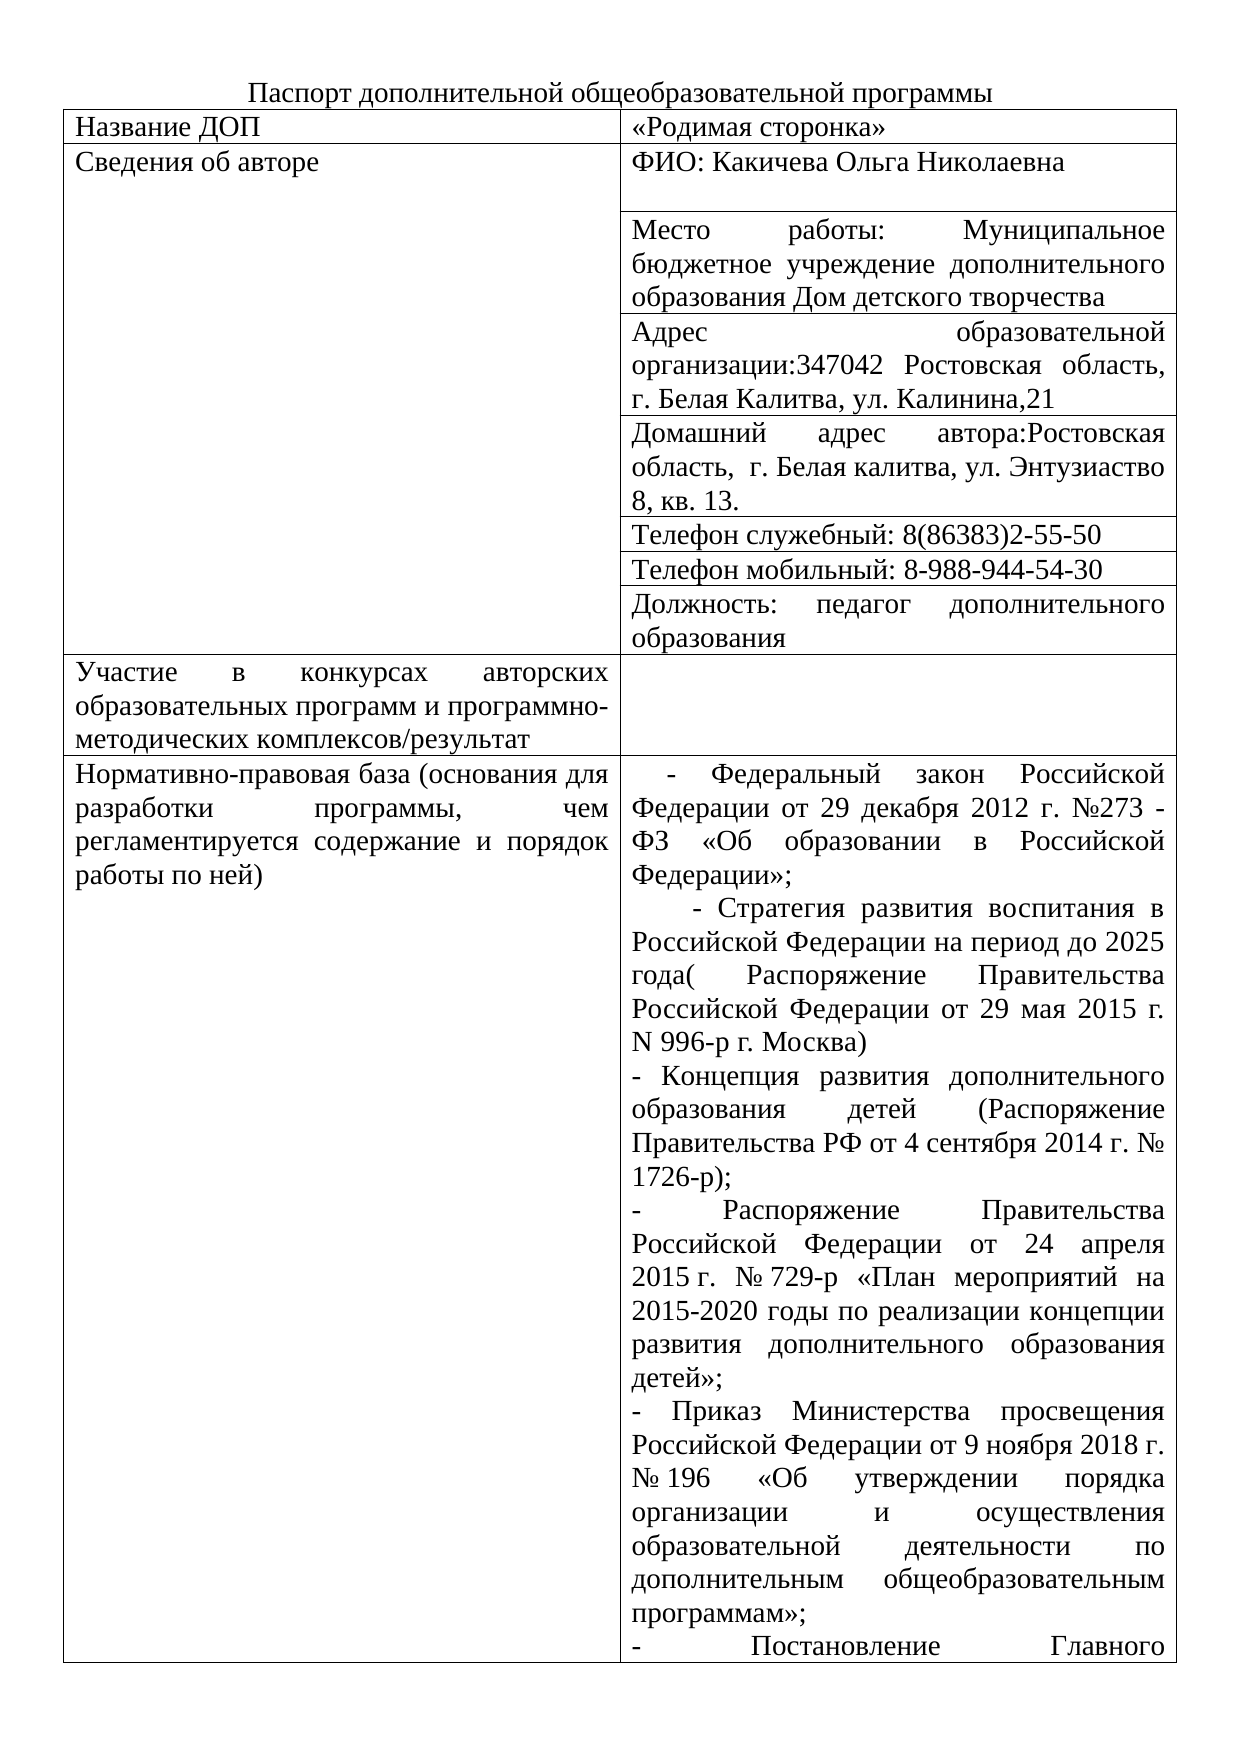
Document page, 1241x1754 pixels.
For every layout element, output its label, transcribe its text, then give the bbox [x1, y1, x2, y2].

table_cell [64, 756, 620, 1662]
table_header Название ДОП [64, 110, 620, 143]
table_cell Адрес образовательной организации:347042 Ростовская область, г. Белая Калитва, ул. Калинина,21 [621, 314, 1176, 414]
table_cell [621, 756, 1176, 1662]
table_cell Участие в конкурсах авторских образовательных программ и программно-методических комплексов/результат [64, 655, 620, 755]
text Паспорт дополнительной общеобразовательной программы [75, 75, 1165, 108]
table_cell Телефон служебный: 8(86383)2-55-50 [621, 517, 1176, 551]
table_cell Должность: педагог дополнительного образования [621, 586, 1176, 653]
table_cell [621, 655, 1176, 755]
table_header «Родимая сторонка» [621, 110, 1176, 143]
table_cell Домашний адрес автора:Ростовская область, г. Белая калитва, ул. Энтузиаство 8, кв. 13. [621, 416, 1176, 516]
table_cell Сведения об авторе [64, 144, 620, 653]
table_cell ФИО: Какичева Ольга Николаевна [621, 144, 1176, 211]
table_cell Телефон мобильный: 8-988-944-54-30 [621, 552, 1176, 585]
table_cell Место работы: Муниципальное бюджетное учреждение дополнительного образования Дом детского творчества [621, 212, 1176, 313]
